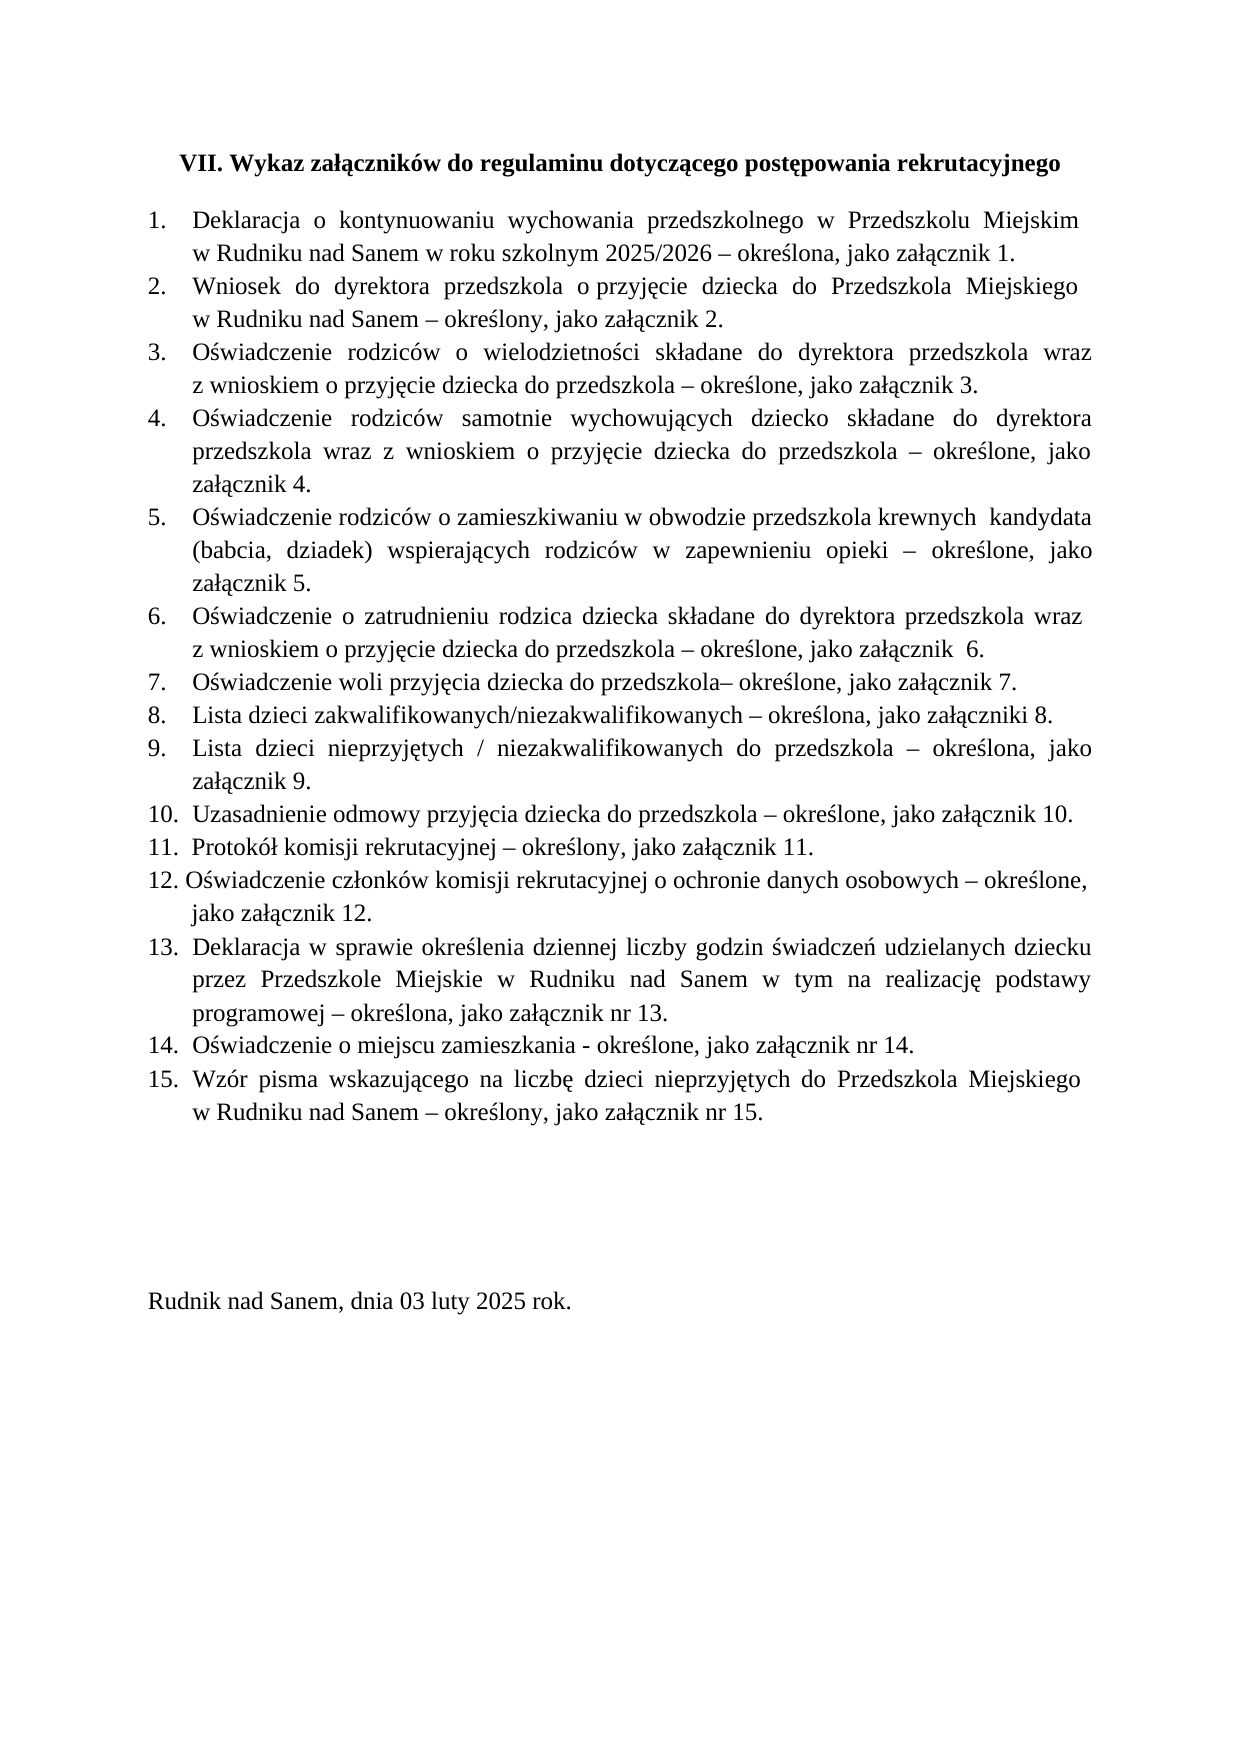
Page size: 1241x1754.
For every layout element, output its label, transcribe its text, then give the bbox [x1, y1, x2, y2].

list Lista dzieci zakwalifikowanych/niezakwalifikowanych – określona, jako załączniki 8. [148, 700, 1093, 729]
list Wniosek do dyrektora przedszkola o przyjęcie dziecka do Przedszkola Miejskiego w Rudniku nad Sanem – określony, jako załącznik 2. [148, 271, 1093, 333]
list Deklaracja w sprawie określenia dziennej liczby godzin świadczeń udzielanych dziecku przez Przedszkole Miejskie w Rudniku nad Sanem w tym na realizację podstawy programowej – określona, jako załącznik nr 13. [148, 932, 1093, 1026]
list Wzór pisma wskazującego na liczbę dzieci nieprzyjętych do Przedszkola Miejskiego w Rudniku nad Sanem – określony, jako załącznik nr 15. [148, 1064, 1093, 1125]
list Deklaracja o kontynuowaniu wychowania przedszkolnego w Przedszkolu Miejskim w Rudniku nad Sanem w roku szkolnym 2025/2026 – określona, jako załącznik 1. [148, 205, 1093, 267]
text Rudnik nad Sanem, dnia 03 luty 2025 rok. [148, 1286, 1093, 1315]
list Oświadczenie rodziców samotnie wychowujących dziecko składane do dyrektora przedszkola wraz z wnioskiem o przyjęcie dziecka do przedszkola – określone, jako załącznik 4. [148, 403, 1093, 498]
text VII. Wykaz załączników do regulaminu dotyczącego postępowania rekrutacyjnego [148, 148, 1093, 176]
text 12. Oświadczenie członków komisji rekrutacyjnej o ochronie danych osobowych – określone, [148, 866, 1093, 894]
list Oświadczenie woli przyjęcia dziecka do przedszkola– określone, jako załącznik 7. [148, 667, 1093, 696]
list Oświadczenie rodziców o zamieszkiwaniu w obwodzie przedszkola krewnych kandydata (babcia, dziadek) wspierających rodziców w zapewnieniu opieki – określone, jako załącznik 5. [148, 502, 1093, 597]
list Lista dzieci nieprzyjętych / niezakwalifikowanych do przedszkola – określona, jako załącznik 9. [148, 733, 1093, 795]
text jako załącznik 12. [148, 898, 1093, 927]
list Oświadczenie o miejscu zamieszkania - określone, jako załącznik nr 14. [148, 1031, 1093, 1059]
text 11. Protokół komisji rekrutacyjnej – określony, jako załącznik 11. [148, 832, 1093, 861]
list Oświadczenie o zatrudnieniu rodzica dziecka składane do dyrektora przedszkola wraz z wnioskiem o przyjęcie dziecka do przedszkola – określone, jako załącznik 6. [148, 601, 1093, 663]
list Uzasadnienie odmowy przyjęcia dziecka do przedszkola – określone, jako załącznik 10. [148, 799, 1093, 828]
list Oświadczenie rodziców o wielodzietności składane do dyrektora przedszkola wraz z wnioskiem o przyjęcie dziecka do przedszkola – określone, jako załącznik 3. [148, 337, 1093, 399]
